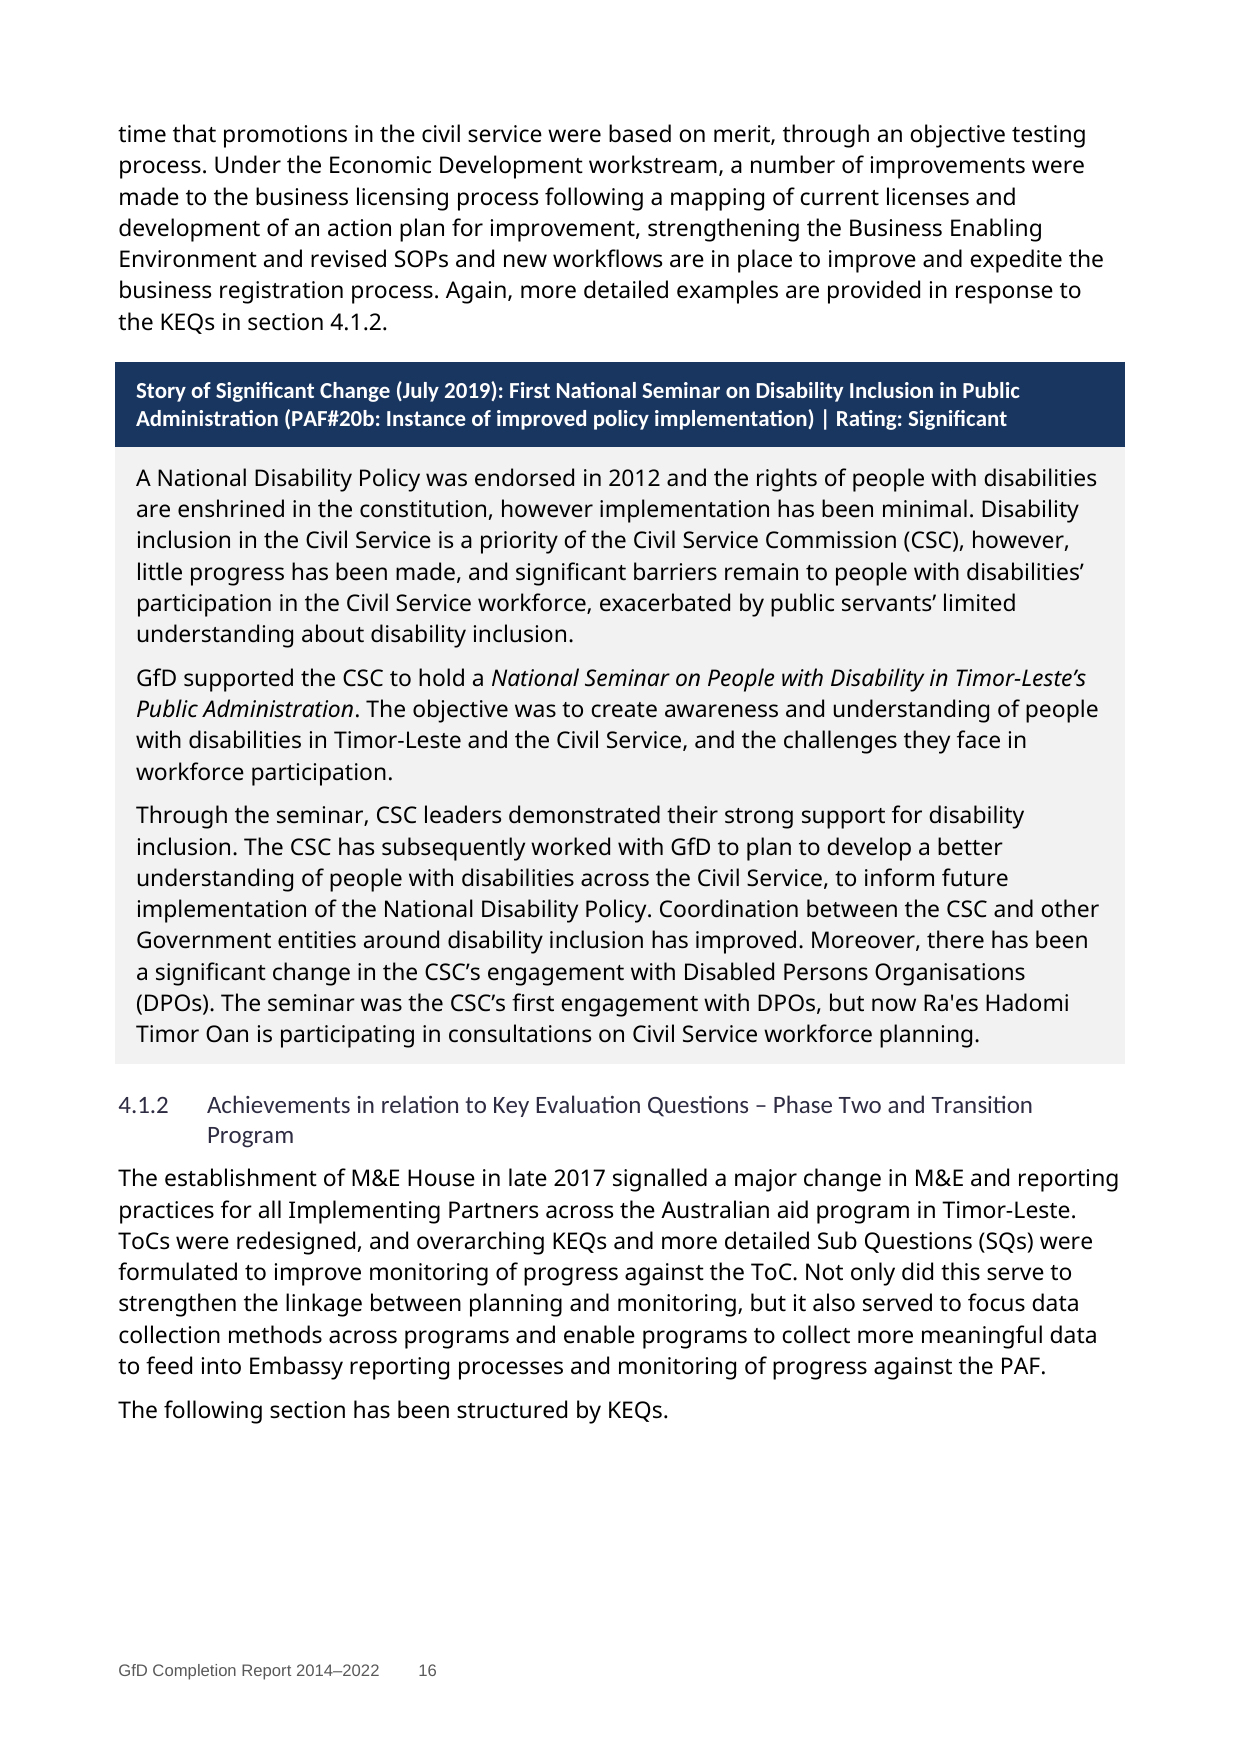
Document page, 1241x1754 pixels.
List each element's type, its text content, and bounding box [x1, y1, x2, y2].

text The following section has been structured by KEQs. [118, 1393, 1122, 1425]
subtitle Achievements in relation to Key Evaluation Questions – Phase Two and Transition Program [118, 1089, 1122, 1150]
text Through the seminar, CSC leaders demonstrated their strong support for disability inclusion. The CSC has subsequently worked with GfD to plan to develop a better understanding of people with disabilities across the Civil Service, to inform future implementation of the National Disability Policy. Coordination between the CSC and other Government entities around disability inclusion has improved. Moreover, there has been a significant change in the CSC’s engagement with Disabled Persons Organisations (DPOs). The seminar was the CSC’s first engagement with DPOs, but now Ra'es Hadomi Timor Oan is participating in consultations on Civil Service workforce planning. [128, 784, 1113, 1051]
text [118, 118, 1122, 337]
text A National Disability Policy was endorsed in 2012 and the rights of people with disabilities are enshrined in the constitution, however implementation has been minimal. Disability inclusion in the Civil Service is a priority of the Civil Service Commission (CSC), however, little progress has been made, and significant barriers remain to people with disabilities’ participation in the Civil Service workforce, exacerbated by public servants’ limited understanding about disability inclusion. [128, 460, 1113, 647]
text Story of Significant Change (July 2019): First National Seminar on Disability Inclusion in Public Administration (PAF#20b: Instance of improved policy implementation) | Rating: Significant [128, 374, 1113, 434]
text The establishment of M&E House in late 2017 signalled a major change in M&E and reporting practices for all Implementing Partners across the Australian aid program in Timor-Leste. ToCs were redesigned, and overarching KEQs and more detailed Sub Questions (SQs) were formulated to improve monitoring of progress against the ToC. Not only did this serve to strengthen the linkage between planning and monitoring, but it also served to focus data collection methods across programs and enable programs to collect more meaningful data to feed into Embassy reporting processes and monitoring of progress against the PAF. [118, 1162, 1122, 1381]
text GfD supported the CSC to hold a National Seminar on People with Disability in Timor-Leste’s Public Administration. The objective was to create awareness and understanding of people with disabilities in Timor-Leste and the Civil Service, and the challenges they face in workforce participation. [128, 647, 1113, 784]
